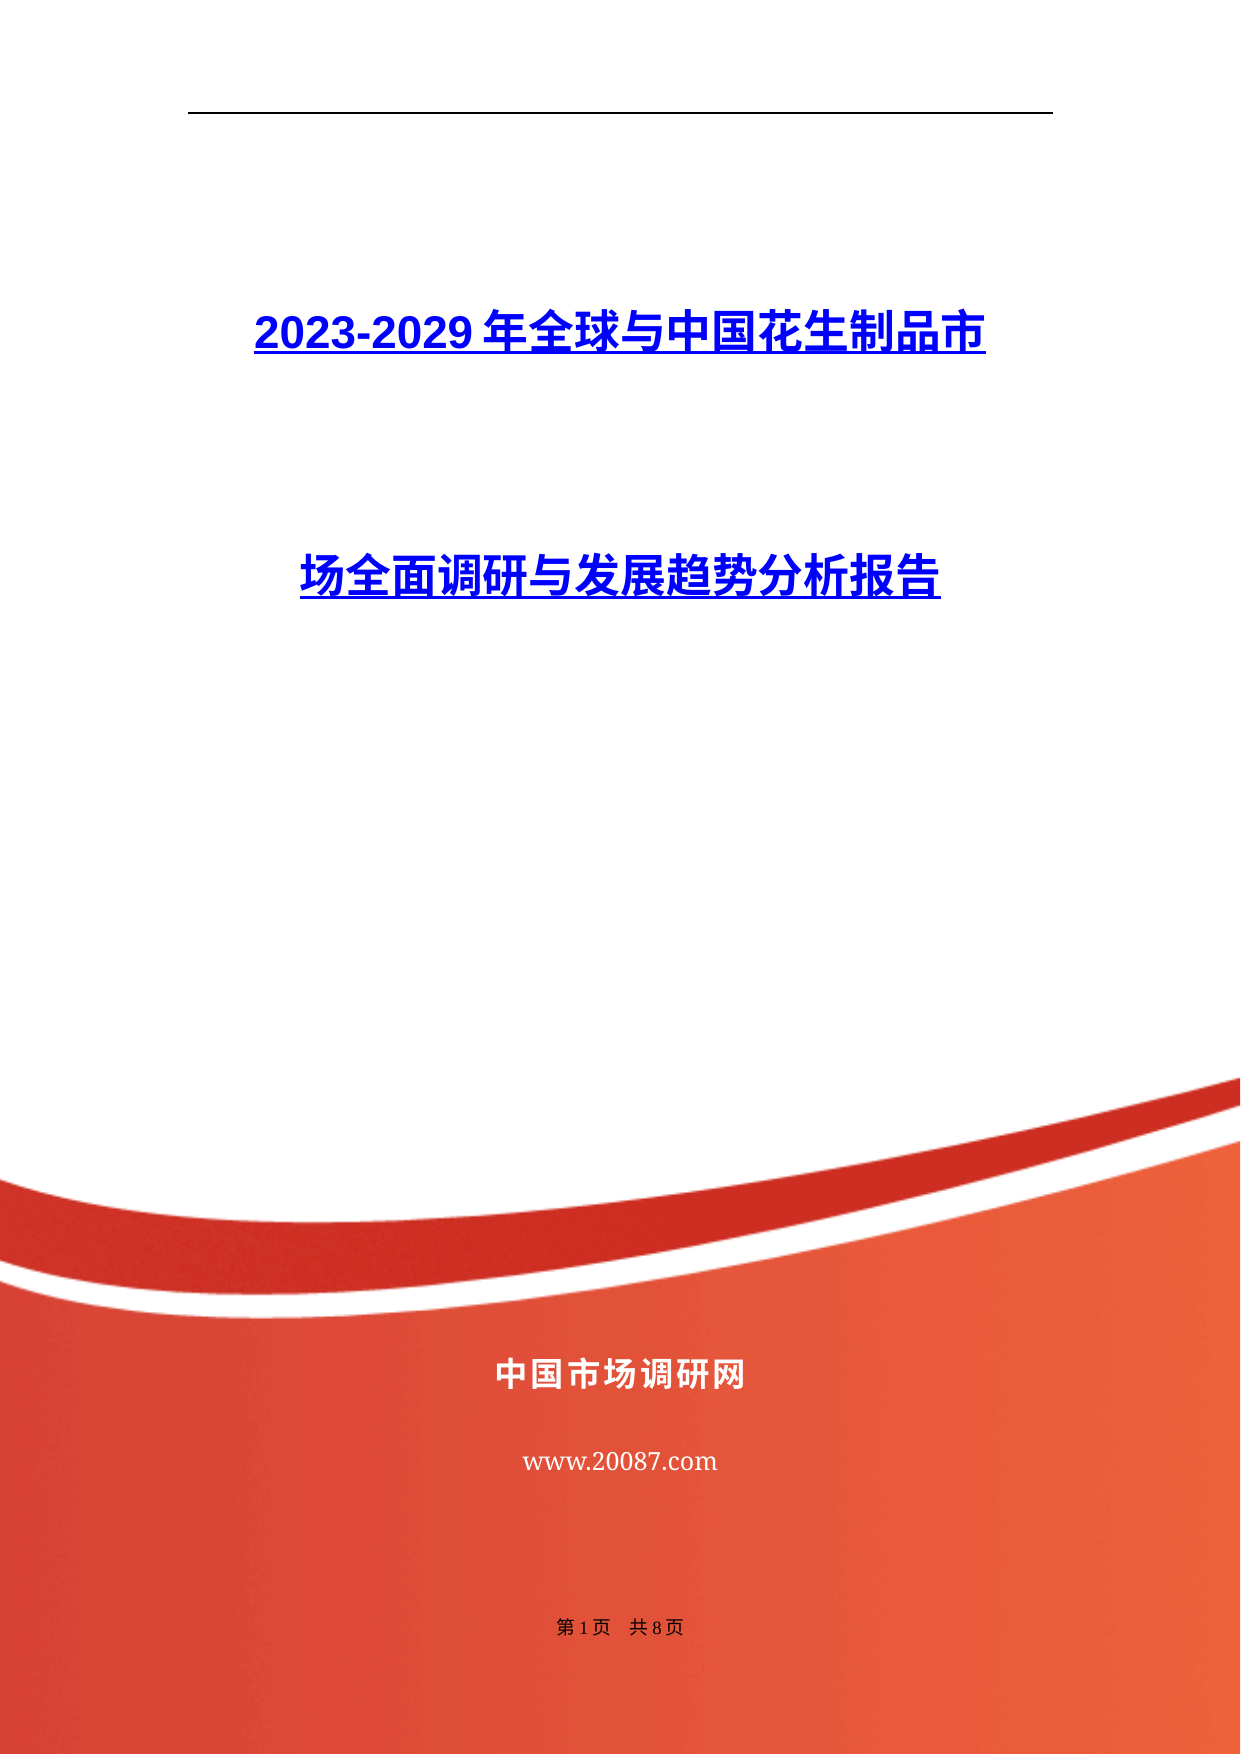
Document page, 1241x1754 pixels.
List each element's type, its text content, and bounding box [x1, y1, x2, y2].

text www.20087.com [187, 1428, 1053, 1493]
subtitle 中国市场调研网 [187, 1339, 1053, 1404]
picture [0, 1006, 1241, 1754]
table_header 2023-2029年全球与中国花生制品市场全面调研与发展趋势分析报告 [188, 207, 1053, 773]
